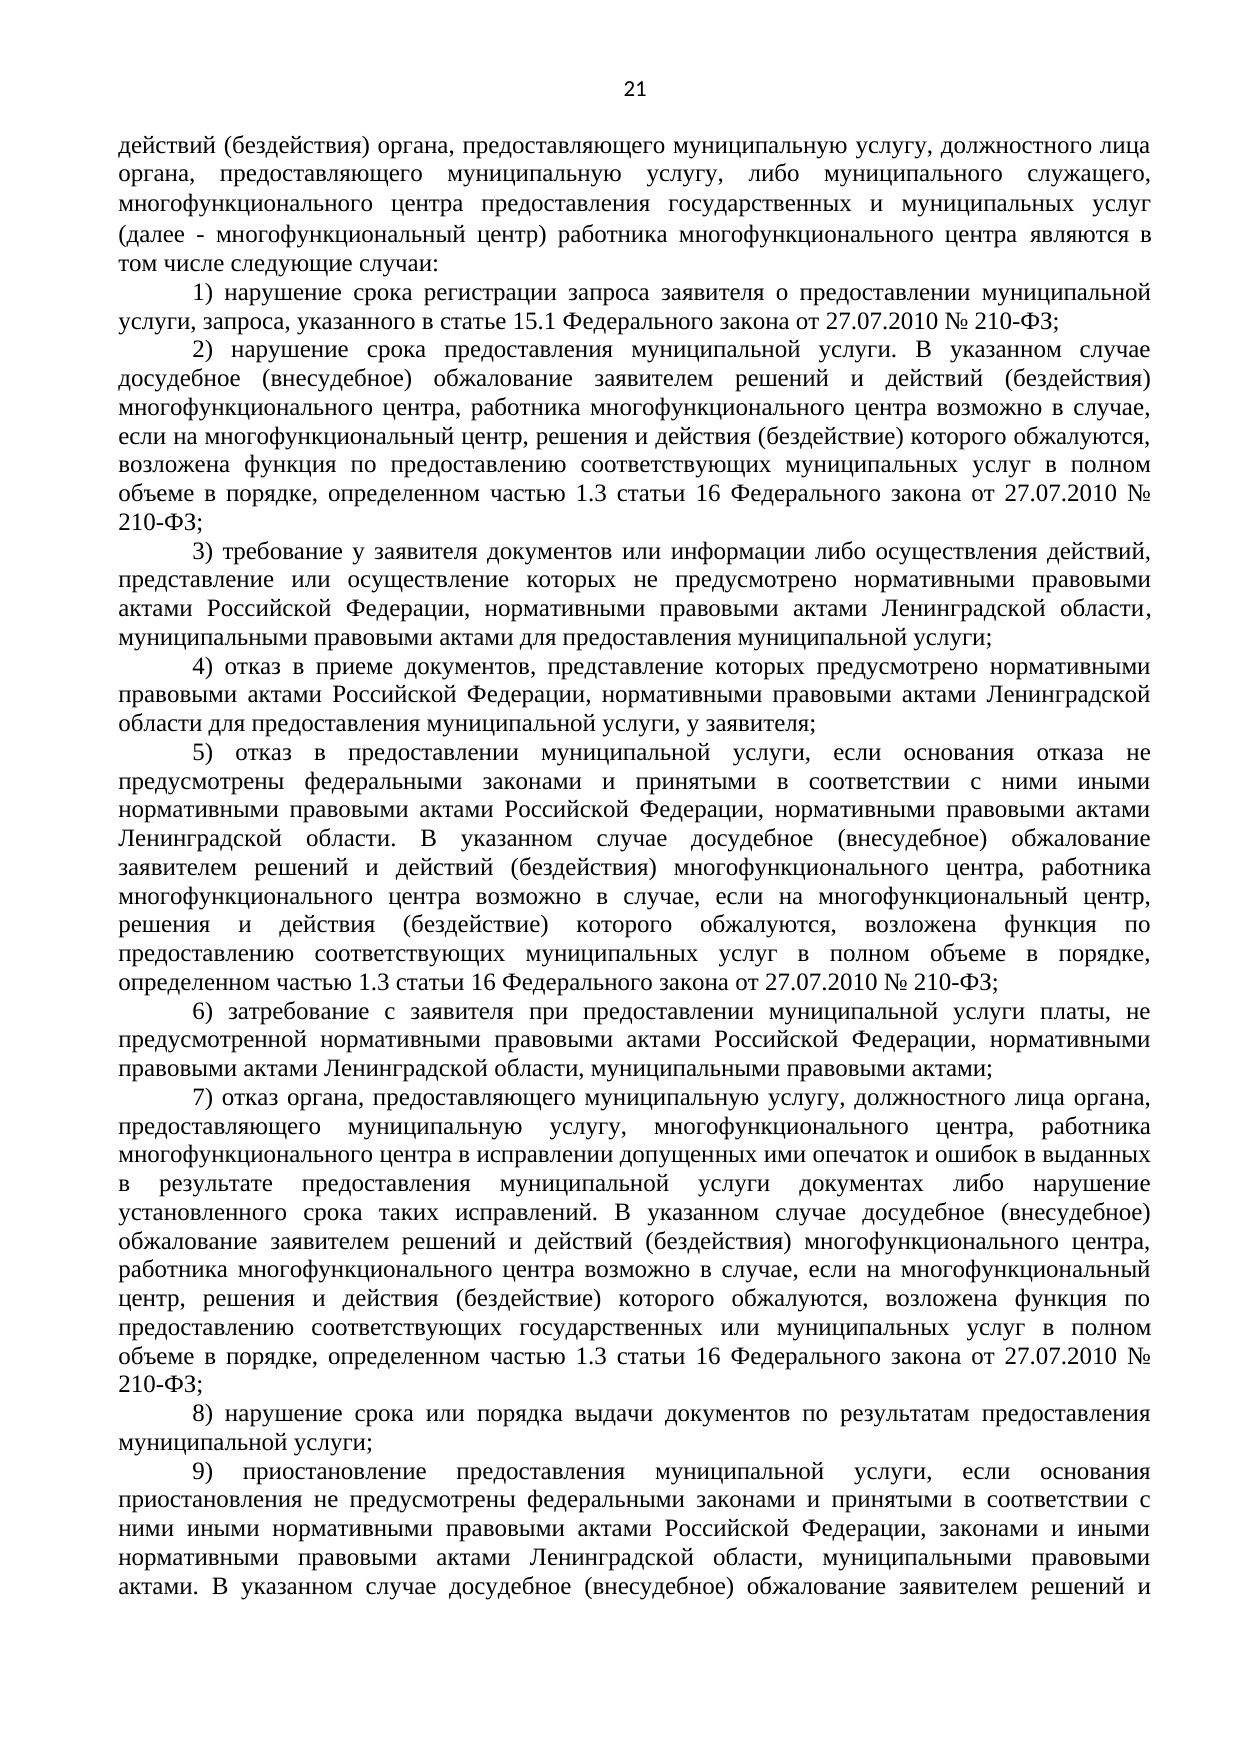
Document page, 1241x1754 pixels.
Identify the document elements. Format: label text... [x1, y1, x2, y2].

text 6) затребование с заявителя при предоставлении муниципальной услуги платы, не предусмотренной нормативными правовыми актами Российской Федерации, нормативными правовыми актами Ленинградской области, муниципальными правовыми актами; [118, 996, 1152, 1082]
text 3) требование у заявителя документов или информации либо осуществления действий, представление или осуществление которых не предусмотрено нормативными правовыми актами Российской Федерации, нормативными правовыми актами Ленинградской области, муниципальными правовыми актами для предоставления муниципальной услуги; [118, 536, 1152, 651]
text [118, 1456, 1152, 1599]
text 2) нарушение срока предоставления муниципальной услуги. В указанном случае досудебное (внесудебное) обжалование заявителем решений и действий (бездействия) многофункционального центра, работника многофункционального центра возможно в случае, если на многофункциональный центр, решения и действия (бездействие) которого обжалуются, возложена функция по предоставлению соответствующих муниципальных услуг в полном объеме в порядке, определенном частью 1.3 статьи 16 Федерального закона от 27.07.2010 № 210-ФЗ; [118, 334, 1152, 536]
text 5) отказ в предоставлении муниципальной услуги, если основания отказа не предусмотрены федеральными законами и принятыми в соответствии с ними иными нормативными правовыми актами Российской Федерации, нормативными правовыми актами Ленинградской области. В указанном случае досудебное (внесудебное) обжалование заявителем решений и действий (бездействия) многофункционального центра, работника многофункционального центра возможно в случае, если на многофункциональный центр, решения и действия (бездействие) которого обжалуются, возложена функция по предоставлению соответствующих муниципальных услуг в полном объеме в порядке, определенном частью 1.3 статьи 16 Федерального закона от 27.07.2010 № 210-ФЗ; [118, 737, 1152, 996]
text 8) нарушение срока или порядка выдачи документов по результатам предоставления муниципальной услуги; [118, 1398, 1152, 1456]
text 1) нарушение срока регистрации запроса заявителя о предоставлении муниципальной услуги, запроса, указанного в статье 15.1 Федерального закона от 27.07.2010 № 210-ФЗ; [118, 277, 1152, 334]
text 4) отказ в приеме документов, представление которых предусмотрено нормативными правовыми актами Российской Федерации, нормативными правовыми актами Ленинградской области для предоставления муниципальной услуги, у заявителя; [118, 651, 1152, 737]
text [118, 130, 1152, 277]
text 7) отказ органа, предоставляющего муниципальную услугу, должностного лица органа, предоставляющего муниципальную услугу, многофункционального центра, работника многофункционального центра в исправлении допущенных ими опечаток и ошибок в выданных в результате предоставления муниципальной услуги документах либо нарушение установленного срока таких исправлений. В указанном случае досудебное (внесудебное) обжалование заявителем решений и действий (бездействия) многофункционального центра, работника многофункционального центра возможно в случае, если на многофункциональный центр, решения и действия (бездействие) которого обжалуются, возложена функция по предоставлению соответствующих государственных или муниципальных услуг в полном объеме в порядке, определенном частью 1.3 статьи 16 Федерального закона от 27.07.2010 № 210-ФЗ; [118, 1082, 1152, 1398]
